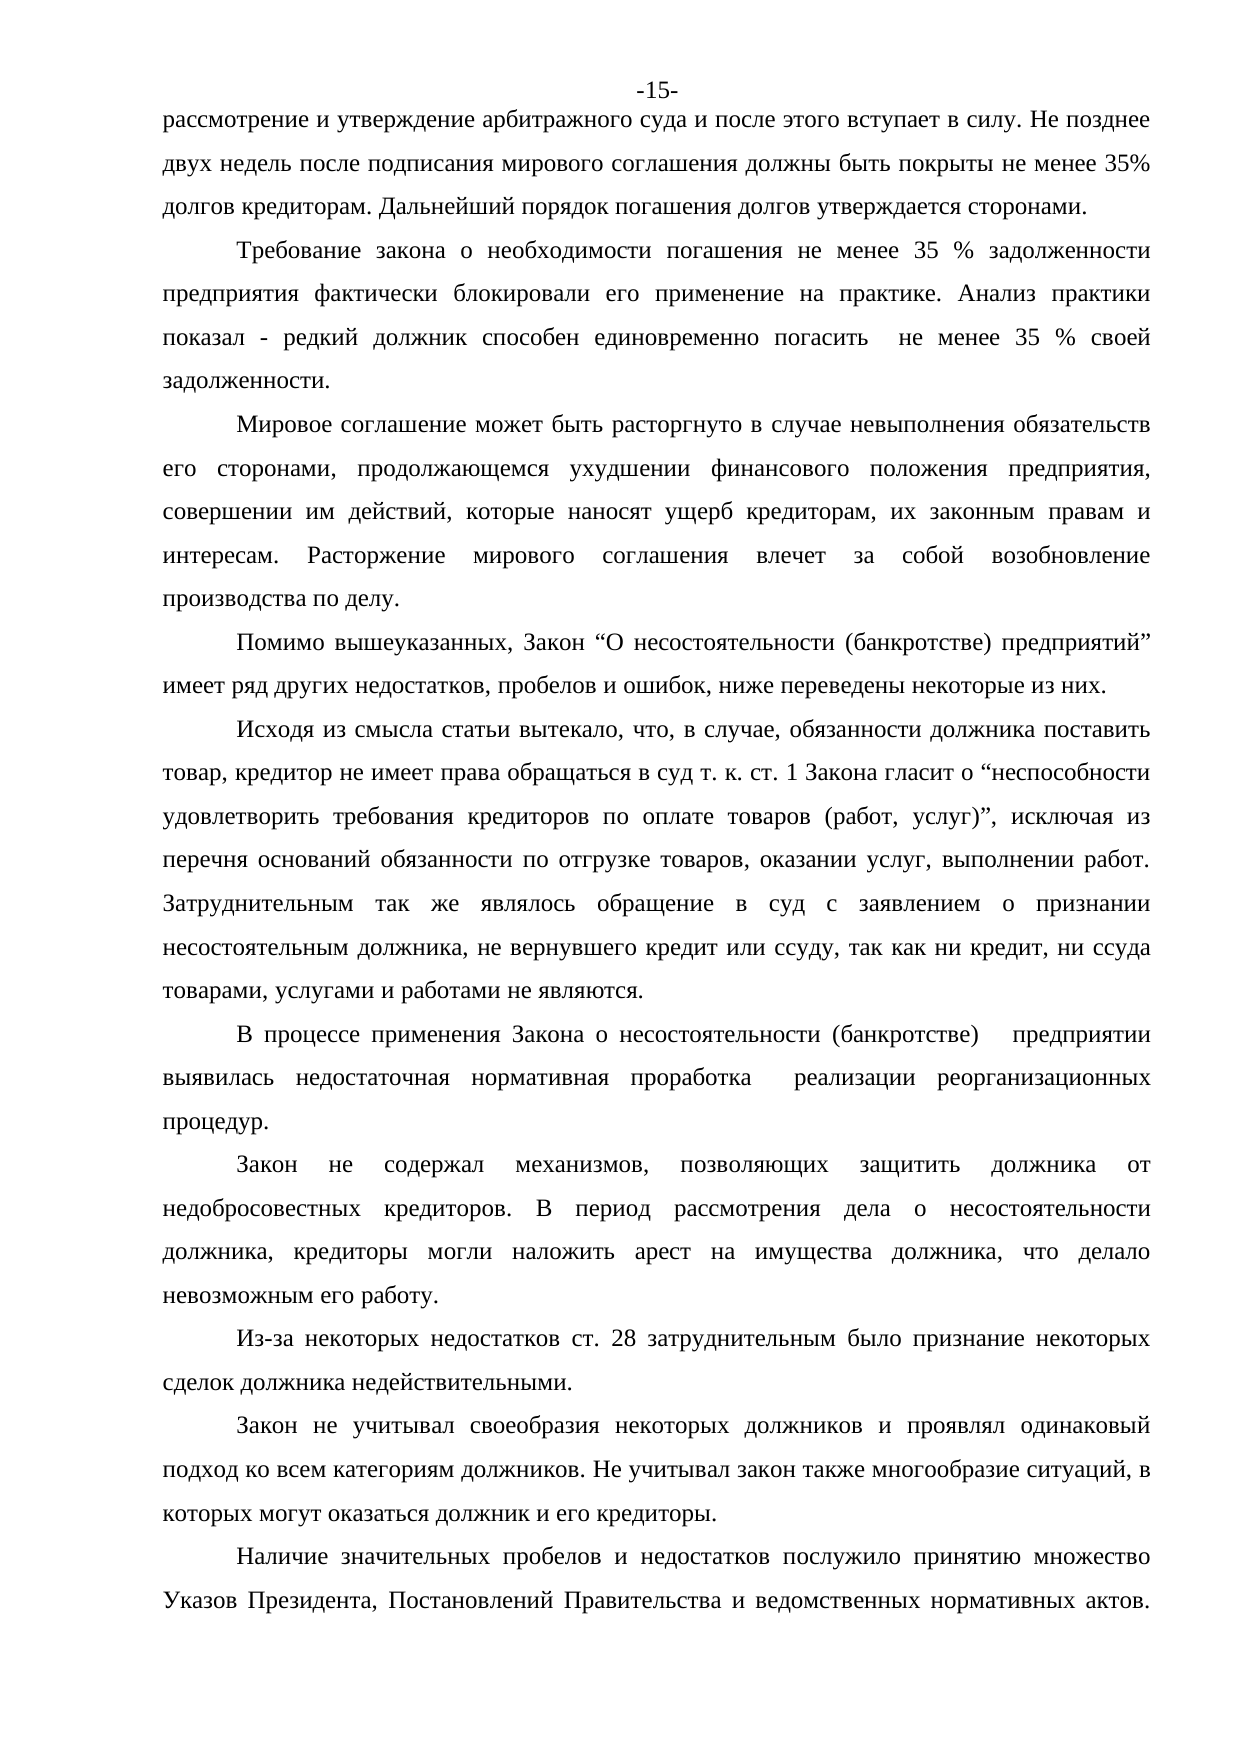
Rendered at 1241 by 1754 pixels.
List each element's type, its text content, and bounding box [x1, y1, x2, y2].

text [162, 1541, 1152, 1613]
text Требование закона о необходимости погашения не менее 35 % задолженности предприятия фактически блокировали его применение на практике. Анализ практики показал - редкий должник способен единовременно погасить не менее 35 % своей задолженности. [162, 235, 1152, 394]
text Мировое соглашение может быть расторгнуто в случае невыполнения обязательств его сторонами, продолжающемся ухудшении финансового положения предприятия, совершении им действий, которые наносят ущерб кредиторам, их законным правам и интересам. Расторжение мирового соглашения влечет за собой возобновление производства по делу. [162, 409, 1152, 612]
text Из-за некоторых недостатков ст. 28 затруднительным было признание некоторых сделок должника недействительными. [162, 1323, 1152, 1396]
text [162, 104, 1152, 220]
text Закон не учитывал своеобразия некоторых должников и проявлял одинаковый подход ко всем категориям должников. Не учитывал закон также многообразие ситуаций, в которых могут оказаться должник и его кредиторы. [162, 1410, 1152, 1526]
text Помимо вышеуказанных, Закон “О несостоятельности (банкротстве) предприятий” имеет ряд других недостатков, пробелов и ошибок, ниже переведены некоторые из них. [162, 627, 1152, 699]
text Исходя из смысла статьи вытекало, что, в случае, обязанности должника поставить товар, кредитор не имеет права обращаться в суд т. к. ст. 1 Закона гласит о “неспособности удовлетворить требования кредиторов по оплате товаров (работ, услуг)”, исключая из перечня оснований обязанности по отгрузке товаров, оказании услуг, выполнении работ. Затруднительным так же являлось обращение в суд с заявлением о признании несостоятельным должника, не вернувшего кредит или ссуду, так как ни кредит, ни ссуда товарами, услугами и работами не являются. [162, 714, 1152, 1004]
text В процессе применения Закона о несостоятельности (банкротстве) предприятии выявилась недостаточная нормативная проработка реализации реорганизационных процедур. [162, 1018, 1152, 1134]
text Закон не содержал механизмов, позволяющих защитить должника от недобросовестных кредиторов. В период рассмотрения дела о несостоятельности должника, кредиторы могли наложить арест на имущества должника, что делало невозможным его работу. [162, 1149, 1152, 1309]
